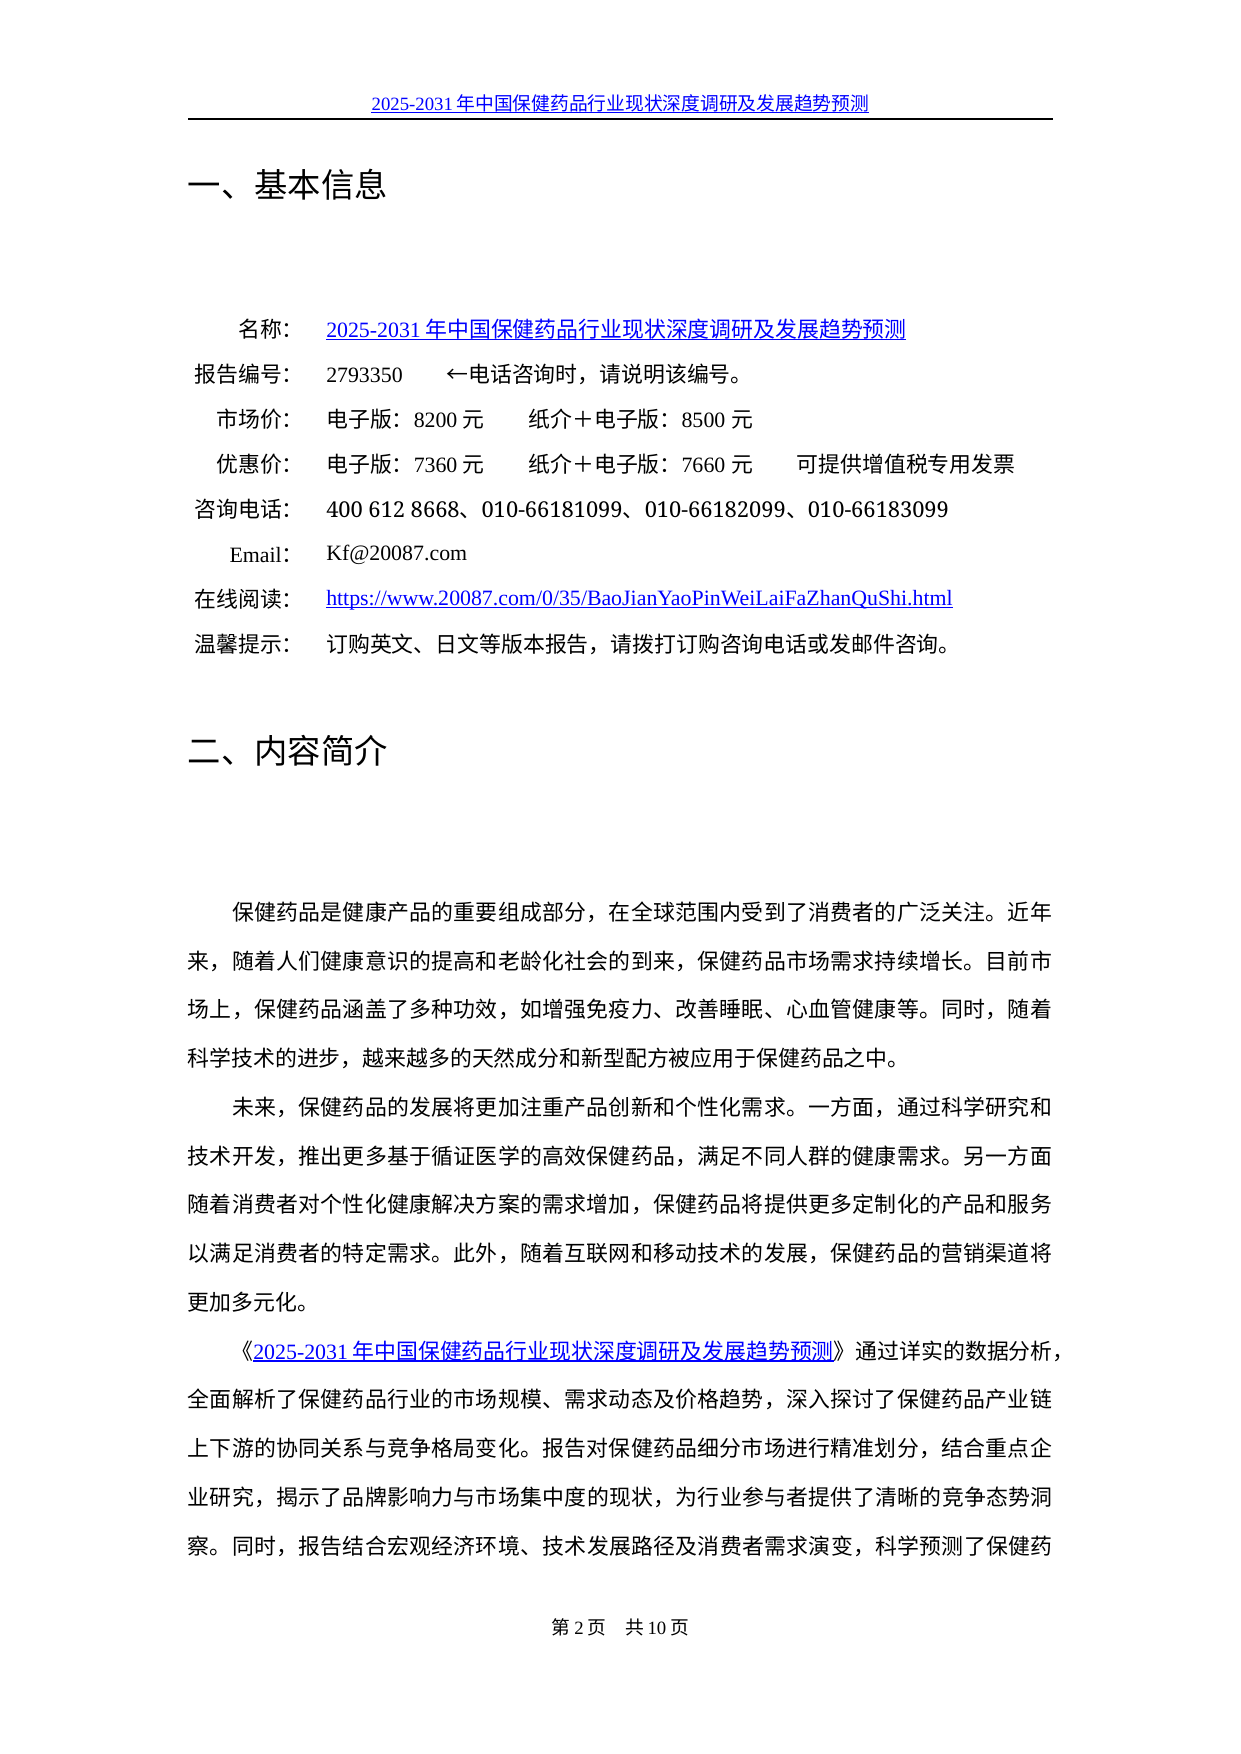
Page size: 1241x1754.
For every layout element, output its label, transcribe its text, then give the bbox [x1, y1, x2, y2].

table_cell 优惠价： [167, 447, 315, 492]
table_cell Kf@20087.com [315, 537, 1073, 582]
title 一、基本信息 [187, 150, 1053, 215]
table_cell 温馨提示： [167, 627, 315, 672]
table_cell 电子版：7360 元 纸介＋电子版：7660 元 可提供增值税专用发票 [315, 447, 1073, 492]
table_header 2025-2031年中国保健药品行业现状深度调研及发展趋势预测 [315, 312, 1073, 357]
table_cell [315, 582, 1073, 627]
table_cell 咨询电话： [167, 492, 315, 537]
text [187, 894, 1053, 1561]
table_cell Email： [167, 537, 315, 582]
table_cell 400 612 8668、010-66181099、010-66182099、010-66183099 [315, 492, 1073, 537]
table_cell 电子版：8200 元 纸介＋电子版：8500 元 [315, 402, 1073, 447]
table_cell 订购英文、日文等版本报告，请拨打订购咨询电话或发邮件咨询。 [315, 627, 1073, 672]
table_header 名称： [167, 312, 315, 357]
table_cell 报告编号： [167, 357, 315, 402]
title 二、内容简介 [187, 717, 1053, 782]
table_cell 2793350 ←电话咨询时，请说明该编号。 [315, 357, 1073, 402]
table_cell 市场价： [167, 402, 315, 447]
table_cell 在线阅读： [167, 582, 315, 627]
